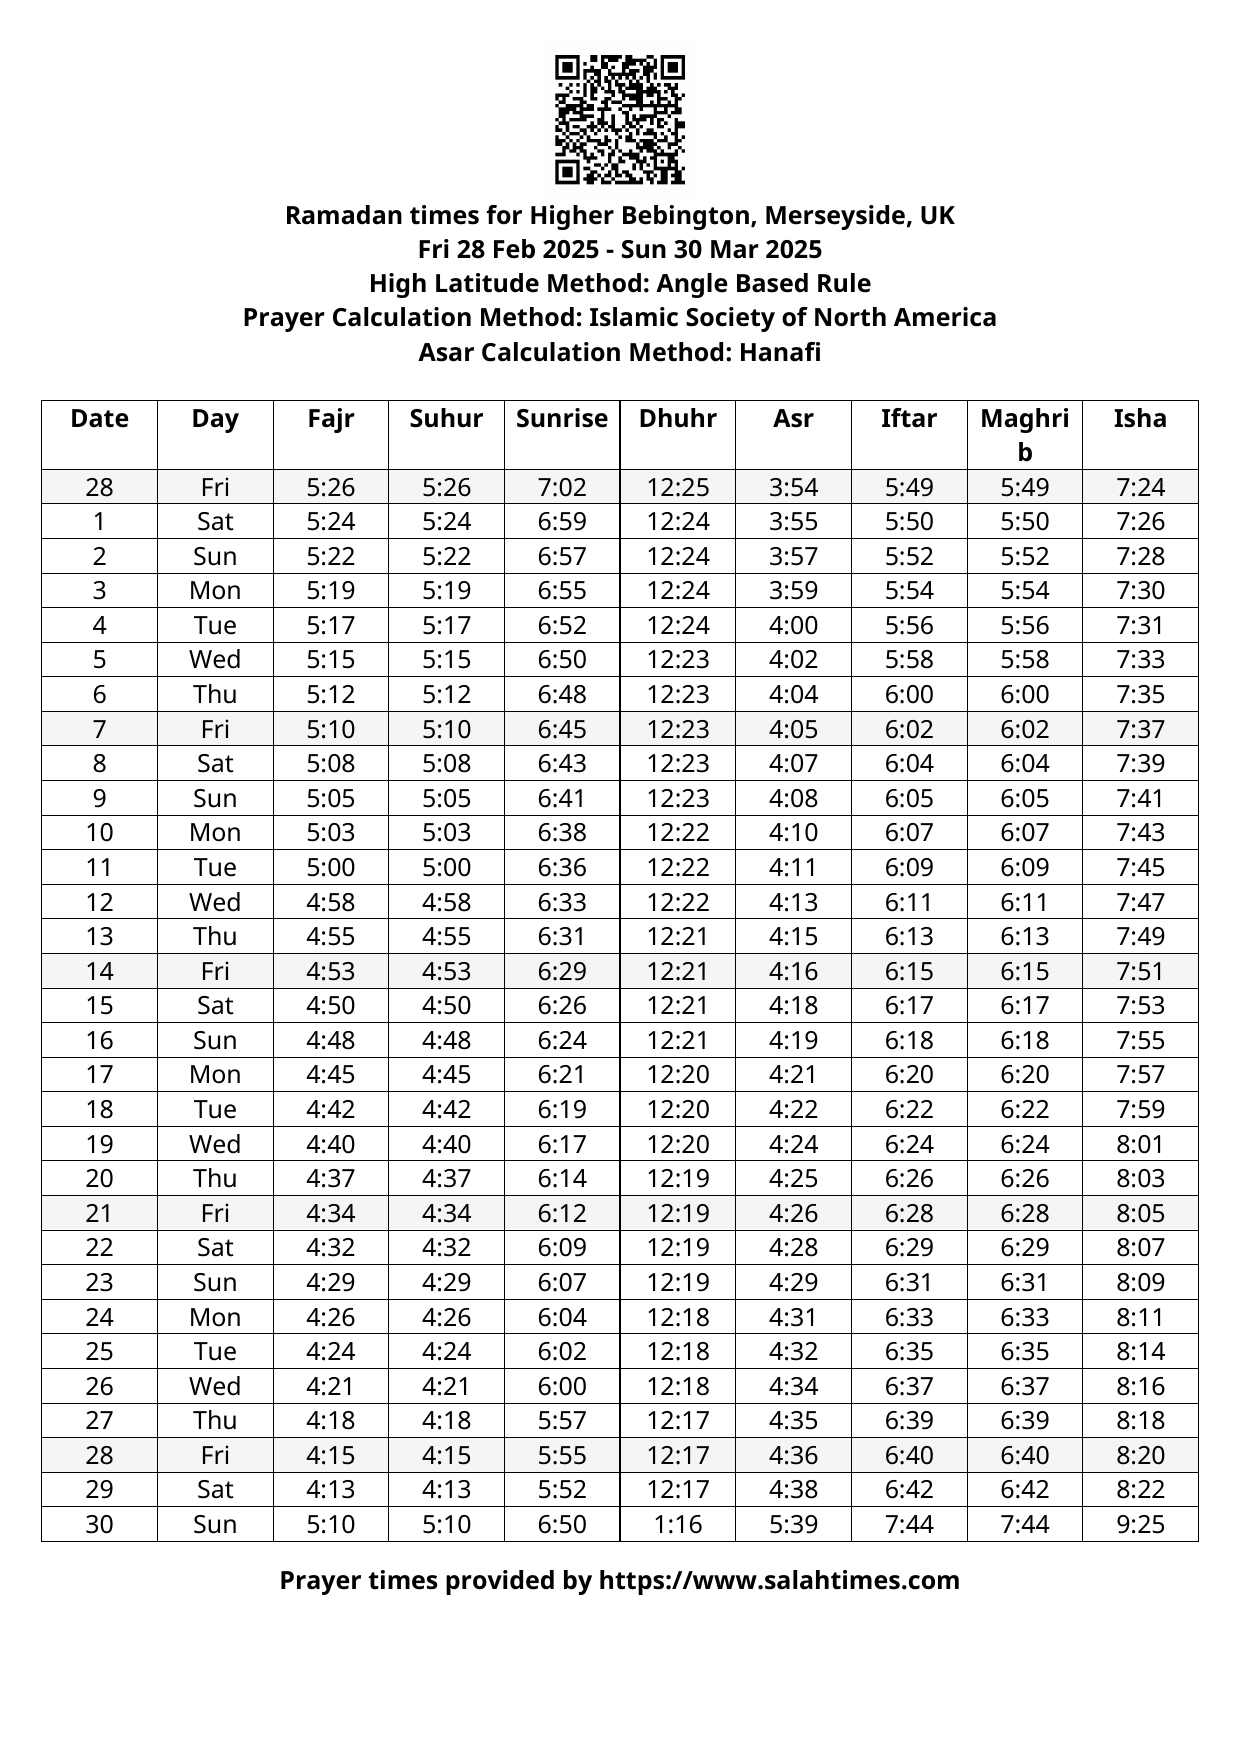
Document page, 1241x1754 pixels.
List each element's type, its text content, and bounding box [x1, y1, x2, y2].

table_cell 4:40 [274, 1127, 388, 1160]
table_cell 7:33 [1083, 643, 1198, 676]
table_header Fajr [274, 401, 388, 469]
table_cell 6:37 [968, 1369, 1082, 1402]
table_cell 6:31 [852, 1265, 967, 1299]
table_cell 12:17 [621, 1473, 735, 1506]
table_cell 6:17 [968, 989, 1082, 1022]
table_cell 5:49 [968, 470, 1082, 503]
table_cell 4:15 [389, 1438, 504, 1472]
table_cell 7:02 [505, 470, 619, 503]
table_cell 8 [42, 746, 157, 780]
table_cell 6:29 [968, 1231, 1082, 1264]
table_cell 5:39 [736, 1507, 851, 1541]
table_cell 4:31 [736, 1300, 851, 1333]
table_cell 4:34 [274, 1196, 388, 1229]
table_cell 12:19 [621, 1196, 735, 1229]
table_cell 4:25 [736, 1161, 851, 1195]
table_cell 5:54 [968, 574, 1082, 607]
table_cell 7:41 [1083, 781, 1198, 814]
table_cell 4:58 [389, 885, 504, 918]
table_cell 6:09 [852, 850, 967, 884]
table_cell 7:39 [1083, 746, 1198, 780]
table_cell 6:07 [505, 1265, 619, 1299]
table_cell 4:32 [274, 1231, 388, 1264]
table_cell Fri [158, 470, 273, 503]
table_cell 12:22 [621, 850, 735, 884]
table_cell 4:53 [389, 954, 504, 987]
table_cell 5:08 [274, 746, 388, 780]
table_cell 12:18 [621, 1369, 735, 1402]
table_cell 5:52 [852, 539, 967, 572]
table_cell 14 [42, 954, 157, 987]
table_cell 12:24 [621, 539, 735, 572]
text Prayer Calculation Method: Islamic Society of North America [42, 300, 1198, 334]
table_cell 6:15 [968, 954, 1082, 987]
table_cell 6:29 [505, 954, 619, 987]
table_cell 1:16 [621, 1507, 735, 1541]
table_cell 4:34 [389, 1196, 504, 1229]
table_cell 5:49 [852, 470, 967, 503]
table_cell 6:05 [852, 781, 967, 814]
table_cell 4:07 [736, 746, 851, 780]
table_cell 5:22 [389, 539, 504, 572]
table_cell 6:50 [505, 643, 619, 676]
table_cell 12:21 [621, 989, 735, 1022]
table_cell 7:31 [1083, 608, 1198, 642]
table_cell Sat [158, 1231, 273, 1264]
table_cell 4:13 [274, 1473, 388, 1506]
table_cell 30 [42, 1507, 157, 1541]
table_cell 6:37 [852, 1369, 967, 1402]
table_cell 6:59 [505, 504, 619, 538]
table_cell 6:11 [968, 885, 1082, 918]
table_cell 8:01 [1083, 1127, 1198, 1160]
table_cell 4:21 [736, 1058, 851, 1091]
table_cell 12:19 [621, 1231, 735, 1264]
table_cell 4:26 [274, 1300, 388, 1333]
table_header Suhur [389, 401, 504, 469]
table_cell 6:52 [505, 608, 619, 642]
table_cell 5:05 [389, 781, 504, 814]
table_cell 12:18 [621, 1334, 735, 1368]
table_cell 5:15 [389, 643, 504, 676]
table_cell 4:37 [274, 1161, 388, 1195]
table_cell 9:25 [1083, 1507, 1198, 1541]
table_cell 6:48 [505, 677, 619, 711]
table_cell 6:40 [852, 1438, 967, 1472]
table_cell 6:40 [968, 1438, 1082, 1472]
table_cell 6:42 [852, 1473, 967, 1506]
table_cell Sun [158, 1023, 273, 1057]
table_cell 5:26 [389, 470, 504, 503]
table_cell 6:07 [968, 816, 1082, 849]
table_cell 4:35 [736, 1404, 851, 1437]
table_cell 5:57 [505, 1404, 619, 1437]
table_cell 5:10 [389, 712, 504, 745]
table_cell 8:03 [1083, 1161, 1198, 1195]
table_cell 5:19 [389, 574, 504, 607]
table_cell 7:43 [1083, 816, 1198, 849]
table_header Dhuhr [621, 401, 735, 469]
table_cell 12:24 [621, 608, 735, 642]
picture [542, 41, 699, 198]
table_cell 25 [42, 1334, 157, 1368]
table_cell 6:04 [968, 746, 1082, 780]
table_cell Tue [158, 1334, 273, 1368]
table_cell 5:24 [389, 504, 504, 538]
table_cell 5:58 [968, 643, 1082, 676]
text Fri 28 Feb 2025 - Sun 30 Mar 2025 [42, 232, 1198, 266]
table_cell 8:20 [1083, 1438, 1198, 1472]
table_cell 6:15 [852, 954, 967, 987]
table_cell 4:24 [274, 1334, 388, 1368]
text Asar Calculation Method: Hanafi [42, 334, 1198, 368]
table_cell 6:42 [968, 1473, 1082, 1506]
table_cell 6:13 [852, 919, 967, 953]
table_cell 4:29 [389, 1265, 504, 1299]
table_cell 26 [42, 1369, 157, 1402]
table_cell 27 [42, 1404, 157, 1437]
table_cell 6:33 [505, 885, 619, 918]
table_cell 18 [42, 1092, 157, 1126]
table_cell 4:42 [274, 1092, 388, 1126]
table_cell 12:22 [621, 885, 735, 918]
table_cell 28 [42, 1438, 157, 1472]
table_cell 4:21 [274, 1369, 388, 1402]
table_cell 5 [42, 643, 157, 676]
table_cell 5:08 [389, 746, 504, 780]
table_cell 4:48 [389, 1023, 504, 1057]
table_cell 5:17 [274, 608, 388, 642]
table_cell 8:14 [1083, 1334, 1198, 1368]
table_cell 4:21 [389, 1369, 504, 1402]
table_cell 4:26 [389, 1300, 504, 1333]
table_cell 12:23 [621, 781, 735, 814]
table_cell 7:45 [1083, 850, 1198, 884]
table_cell 5:52 [968, 539, 1082, 572]
table_cell 4:04 [736, 677, 851, 711]
table_cell 12:23 [621, 677, 735, 711]
table_cell Sun [158, 1265, 273, 1299]
table_cell 5:50 [852, 504, 967, 538]
table_cell 23 [42, 1265, 157, 1299]
text Ramadan times for Higher Bebington, Merseyside, UK [42, 198, 1198, 232]
table_cell 6:24 [852, 1127, 967, 1160]
table_cell 4:15 [274, 1438, 388, 1472]
table_cell 5:15 [274, 643, 388, 676]
table_cell 12:18 [621, 1300, 735, 1333]
table_cell 6:09 [968, 850, 1082, 884]
table_cell 12:20 [621, 1058, 735, 1091]
table_cell 6:43 [505, 746, 619, 780]
table_cell Mon [158, 816, 273, 849]
table_cell 4:40 [389, 1127, 504, 1160]
table_cell 6:22 [968, 1092, 1082, 1126]
table_cell Sat [158, 746, 273, 780]
table_cell 10 [42, 816, 157, 849]
table_cell 6:41 [505, 781, 619, 814]
table_cell 8:05 [1083, 1196, 1198, 1229]
table_cell 4:37 [389, 1161, 504, 1195]
table_cell 7:47 [1083, 885, 1198, 918]
table_cell 4:32 [389, 1231, 504, 1264]
table_cell 12:24 [621, 574, 735, 607]
table_header Sunrise [505, 401, 619, 469]
table_cell 6:02 [968, 712, 1082, 745]
table_cell 9 [42, 781, 157, 814]
table_cell Mon [158, 1300, 273, 1333]
table_cell Sun [158, 1507, 273, 1541]
table_cell Sat [158, 989, 273, 1022]
table_cell 6:00 [968, 677, 1082, 711]
table_header Day [158, 401, 273, 469]
table_cell 5:10 [389, 1507, 504, 1541]
table_cell 6:35 [968, 1334, 1082, 1368]
table_cell Mon [158, 1058, 273, 1091]
table_cell 6:26 [968, 1161, 1082, 1195]
table_cell 21 [42, 1196, 157, 1229]
table_cell 19 [42, 1127, 157, 1160]
table_cell 29 [42, 1473, 157, 1506]
table_cell 4:29 [274, 1265, 388, 1299]
table_cell 4:28 [736, 1231, 851, 1264]
table_cell 5:17 [389, 608, 504, 642]
table_cell Thu [158, 919, 273, 953]
table_cell 6:17 [852, 989, 967, 1022]
table_cell Thu [158, 1404, 273, 1437]
table_cell 6:22 [852, 1092, 967, 1126]
table_cell 6:11 [852, 885, 967, 918]
table_cell 4:48 [274, 1023, 388, 1057]
table_cell 4:19 [736, 1023, 851, 1057]
table_cell Fri [158, 712, 273, 745]
table_cell 7:53 [1083, 989, 1198, 1022]
table_cell 4:34 [736, 1369, 851, 1402]
table_cell Mon [158, 574, 273, 607]
table_cell 12:20 [621, 1127, 735, 1160]
table_cell Wed [158, 1369, 273, 1402]
table_cell 6:18 [852, 1023, 967, 1057]
table_cell 5:00 [274, 850, 388, 884]
table_header Iftar [852, 401, 967, 469]
table_cell Fri [158, 1438, 273, 1472]
table_cell 6:31 [505, 919, 619, 953]
table_cell 6:57 [505, 539, 619, 572]
table_cell Sat [158, 504, 273, 538]
table_cell 8:09 [1083, 1265, 1198, 1299]
table_cell 7:59 [1083, 1092, 1198, 1126]
table_cell 5:58 [852, 643, 967, 676]
table_cell 4:08 [736, 781, 851, 814]
table_cell 12:23 [621, 712, 735, 745]
table_cell 4:18 [389, 1404, 504, 1437]
table_cell 6:19 [505, 1092, 619, 1126]
table_cell Tue [158, 608, 273, 642]
table_cell 4:38 [736, 1473, 851, 1506]
table_cell 5:54 [852, 574, 967, 607]
table_cell 6:13 [968, 919, 1082, 953]
table_cell 6:21 [505, 1058, 619, 1091]
table_cell 6:35 [852, 1334, 967, 1368]
table_cell 4:29 [736, 1265, 851, 1299]
table_cell Thu [158, 677, 273, 711]
table_cell 5:50 [968, 504, 1082, 538]
table_cell 4:15 [736, 919, 851, 953]
table_cell 3 [42, 574, 157, 607]
table_cell 6:02 [852, 712, 967, 745]
table_cell 7:26 [1083, 504, 1198, 538]
table_cell 6:20 [968, 1058, 1082, 1091]
table_cell 12:24 [621, 504, 735, 538]
table_cell 6:00 [505, 1369, 619, 1402]
table_cell 17 [42, 1058, 157, 1091]
table_cell 6:26 [852, 1161, 967, 1195]
table_cell 12:20 [621, 1092, 735, 1126]
table_cell 1 [42, 504, 157, 538]
table_cell 4:18 [274, 1404, 388, 1437]
table_cell 6 [42, 677, 157, 711]
table_cell 7:24 [1083, 470, 1198, 503]
table_cell 8:22 [1083, 1473, 1198, 1506]
table_cell 5:24 [274, 504, 388, 538]
table_cell 4:55 [389, 919, 504, 953]
table_cell 4:26 [736, 1196, 851, 1229]
table_cell 6:33 [852, 1300, 967, 1333]
table_cell 6:24 [968, 1127, 1082, 1160]
table_cell Sun [158, 781, 273, 814]
table_cell 5:55 [505, 1438, 619, 1472]
table_cell 12:21 [621, 919, 735, 953]
table_cell 6:07 [852, 816, 967, 849]
table_cell 7:57 [1083, 1058, 1198, 1091]
table_cell 6:24 [505, 1023, 619, 1057]
table_header Maghrib [968, 401, 1082, 469]
table_cell 6:18 [968, 1023, 1082, 1057]
table_cell 4 [42, 608, 157, 642]
table_cell 7:37 [1083, 712, 1198, 745]
table_cell 3:59 [736, 574, 851, 607]
table_cell Fri [158, 954, 273, 987]
table_cell 7:55 [1083, 1023, 1198, 1057]
table_cell 6:29 [852, 1231, 967, 1264]
table_cell 7:49 [1083, 919, 1198, 953]
table_cell 4:24 [736, 1127, 851, 1160]
table_cell 6:31 [968, 1265, 1082, 1299]
table_cell 7:28 [1083, 539, 1198, 572]
table_cell 4:16 [736, 954, 851, 987]
table_cell 6:14 [505, 1161, 619, 1195]
table_cell 12:19 [621, 1265, 735, 1299]
table_cell 5:05 [274, 781, 388, 814]
table_cell 7:30 [1083, 574, 1198, 607]
table_cell 4:42 [389, 1092, 504, 1126]
table_cell 3:54 [736, 470, 851, 503]
table_cell Wed [158, 885, 273, 918]
table_cell 13 [42, 919, 157, 953]
text High Latitude Method: Angle Based Rule [42, 266, 1198, 300]
table_cell 7:44 [852, 1507, 967, 1541]
table_cell 4:13 [736, 885, 851, 918]
table_cell 5:10 [274, 712, 388, 745]
table_cell 5:03 [389, 816, 504, 849]
table_cell 6:45 [505, 712, 619, 745]
table_cell 4:36 [736, 1438, 851, 1472]
table_cell Wed [158, 1127, 273, 1160]
table_cell 6:33 [968, 1300, 1082, 1333]
table_cell 7:35 [1083, 677, 1198, 711]
table_cell 5:12 [274, 677, 388, 711]
table_cell 7 [42, 712, 157, 745]
table_cell 6:28 [852, 1196, 967, 1229]
table_cell 6:05 [968, 781, 1082, 814]
table_cell 5:22 [274, 539, 388, 572]
table_cell 11 [42, 850, 157, 884]
table_cell 5:10 [274, 1507, 388, 1541]
table_cell 12:25 [621, 470, 735, 503]
table_cell 4:55 [274, 919, 388, 953]
table_cell Tue [158, 1092, 273, 1126]
table_header Isha [1083, 401, 1198, 469]
table_cell 6:38 [505, 816, 619, 849]
table_cell 6:17 [505, 1127, 619, 1160]
table_cell 6:09 [505, 1231, 619, 1264]
table_cell 6:28 [968, 1196, 1082, 1229]
table_cell 12 [42, 885, 157, 918]
table_cell 5:00 [389, 850, 504, 884]
table_cell 6:55 [505, 574, 619, 607]
table_cell 6:20 [852, 1058, 967, 1091]
table_cell 12:23 [621, 643, 735, 676]
table_cell 3:57 [736, 539, 851, 572]
table_cell 6:00 [852, 677, 967, 711]
table_cell 4:53 [274, 954, 388, 987]
text Prayer times provided by https://www.salahtimes.com [42, 1563, 1198, 1597]
table_cell 4:45 [274, 1058, 388, 1091]
table_cell 8:11 [1083, 1300, 1198, 1333]
table_cell 4:32 [736, 1334, 851, 1368]
table_cell 4:10 [736, 816, 851, 849]
table_cell 24 [42, 1300, 157, 1333]
table_cell 4:45 [389, 1058, 504, 1091]
table_cell 4:24 [389, 1334, 504, 1368]
table_cell 6:04 [852, 746, 967, 780]
table_cell 28 [42, 470, 157, 503]
table_cell 8:07 [1083, 1231, 1198, 1264]
table_cell Tue [158, 850, 273, 884]
table_cell 4:58 [274, 885, 388, 918]
table_cell 7:51 [1083, 954, 1198, 987]
table_cell Wed [158, 643, 273, 676]
table_cell 4:00 [736, 608, 851, 642]
table_cell 4:50 [389, 989, 504, 1022]
table_cell 12:19 [621, 1161, 735, 1195]
table_cell 5:56 [852, 608, 967, 642]
table_cell 6:39 [968, 1404, 1082, 1437]
table_cell 7:44 [968, 1507, 1082, 1541]
table_cell 5:19 [274, 574, 388, 607]
table_cell 4:13 [389, 1473, 504, 1506]
table_cell 12:21 [621, 1023, 735, 1057]
table_cell 5:12 [389, 677, 504, 711]
table_cell 4:22 [736, 1092, 851, 1126]
table_cell 5:56 [968, 608, 1082, 642]
table_header Asr [736, 401, 851, 469]
table_cell 4:02 [736, 643, 851, 676]
table_cell 20 [42, 1161, 157, 1195]
table_cell 6:12 [505, 1196, 619, 1229]
table_header Date [42, 401, 157, 469]
table_cell 6:36 [505, 850, 619, 884]
table_cell Thu [158, 1161, 273, 1195]
table_cell 5:03 [274, 816, 388, 849]
table_cell 8:16 [1083, 1369, 1198, 1402]
table_cell 4:11 [736, 850, 851, 884]
table_cell 12:17 [621, 1404, 735, 1437]
table_cell 2 [42, 539, 157, 572]
table_cell 6:02 [505, 1334, 619, 1368]
table_cell 12:23 [621, 746, 735, 780]
table_cell 3:55 [736, 504, 851, 538]
table_cell 5:26 [274, 470, 388, 503]
table_cell 16 [42, 1023, 157, 1057]
table_cell 5:52 [505, 1473, 619, 1506]
table_cell 6:39 [852, 1404, 967, 1437]
table_cell 12:21 [621, 954, 735, 987]
table_cell 12:17 [621, 1438, 735, 1472]
table_cell Sun [158, 539, 273, 572]
table_cell Fri [158, 1196, 273, 1229]
table_cell 4:50 [274, 989, 388, 1022]
table_cell 4:05 [736, 712, 851, 745]
table_cell 15 [42, 989, 157, 1022]
table_cell 6:50 [505, 1507, 619, 1541]
table_cell 12:22 [621, 816, 735, 849]
table_cell 6:26 [505, 989, 619, 1022]
table_cell 6:04 [505, 1300, 619, 1333]
table_cell Sat [158, 1473, 273, 1506]
table_cell 22 [42, 1231, 157, 1264]
table_cell 8:18 [1083, 1404, 1198, 1437]
table_cell 4:18 [736, 989, 851, 1022]
